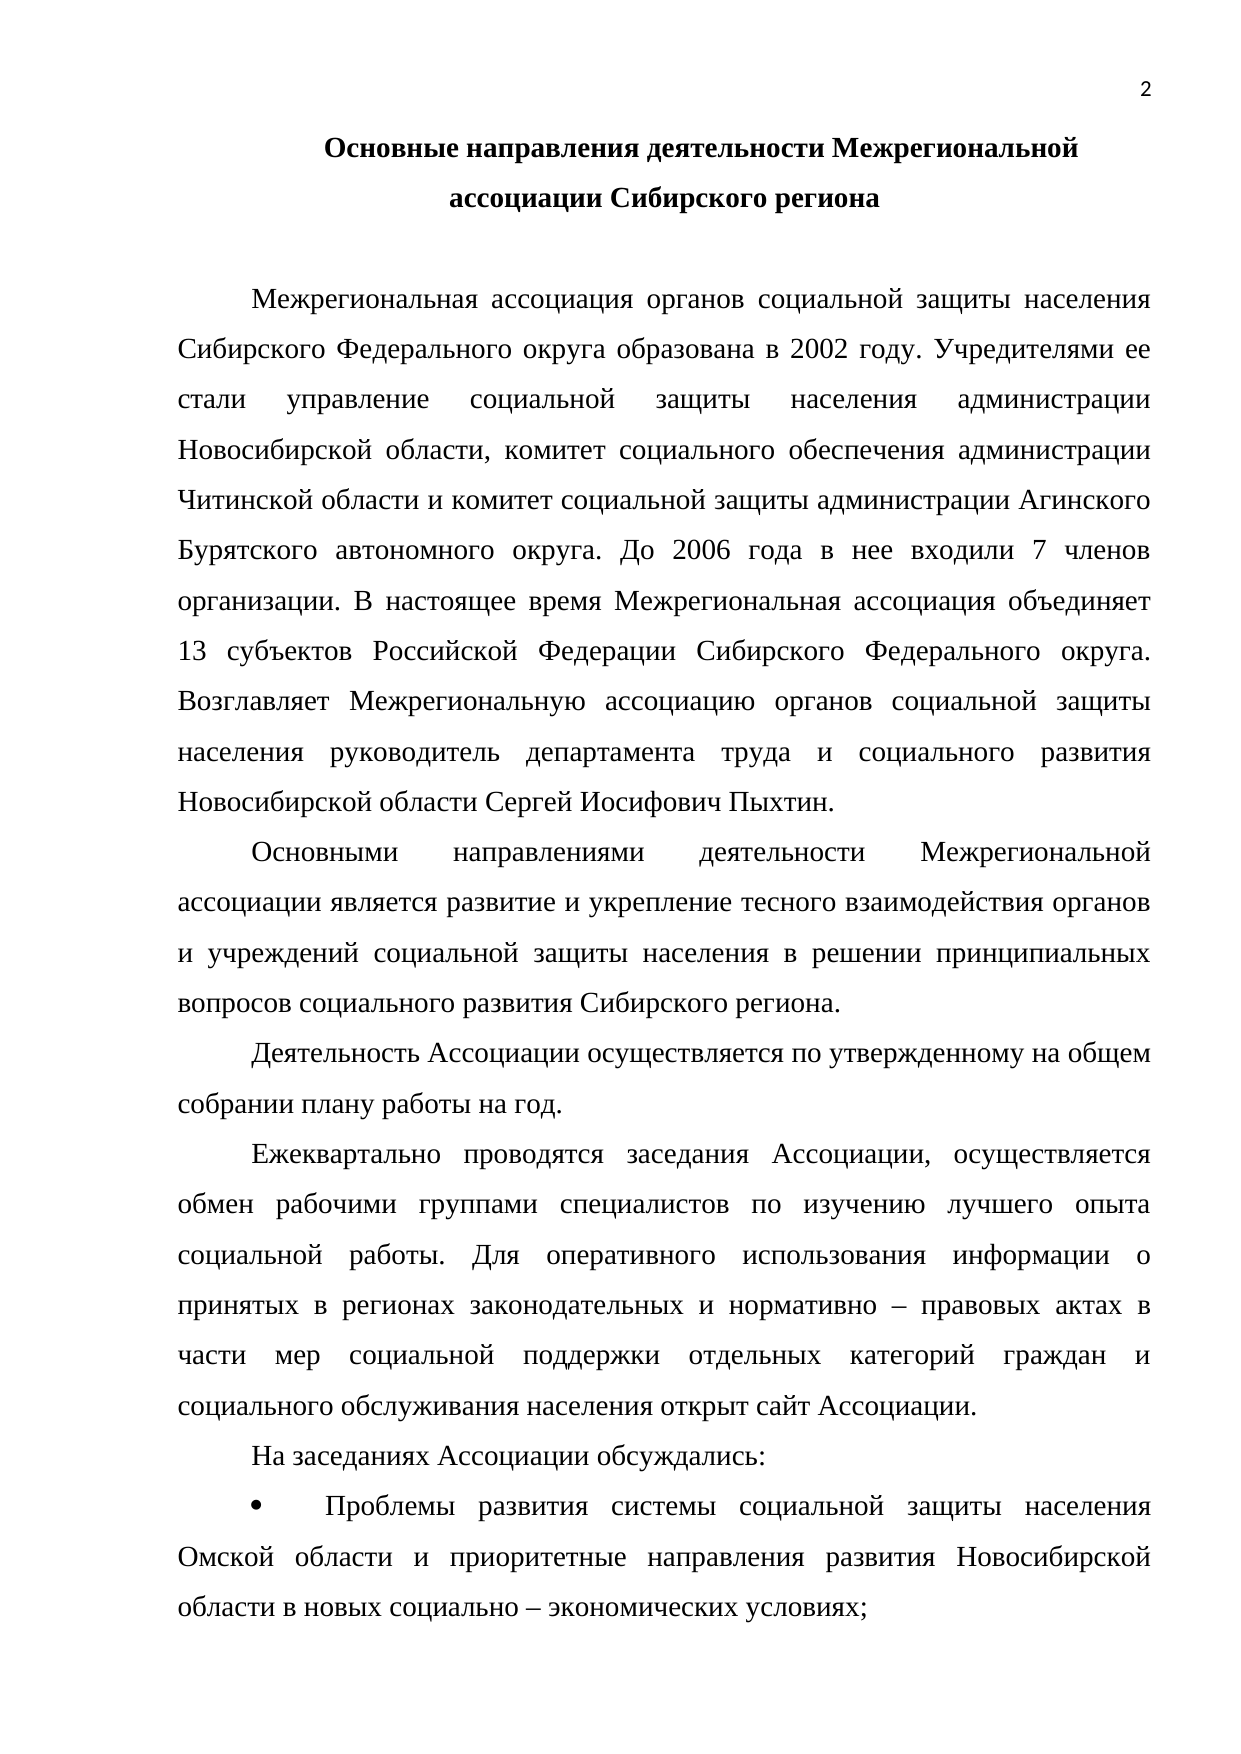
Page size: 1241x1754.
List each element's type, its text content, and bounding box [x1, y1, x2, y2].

text Межрегиональная ассоциация органов социальной защиты населения Сибирского Федерального округа образована в 2002 году. Учредителями ее стали управление социальной защиты населения администрации Новосибирской области, комитет социального обеспечения администрации Читинской области и комитет социальной защиты администрации Агинского Бурятского автономного округа. До 2006 года в нее входили 7 членов организации. В настоящее время Межрегиональная ассоциация объединяет 13 субъектов Российской Федерации Сибирского Федерального округа. Возглавляет Межрегиональную ассоциацию органов социальной защиты населения руководитель департамента труда и социального развития Новосибирской области Сергей Иосифович Пыхтин. [177, 281, 1152, 817]
text Основными направлениями деятельности Межрегиональной ассоциации является развитие и укрепление тесного взаимодействия органов и учреждений социальной защиты населения в решении принципиальных вопросов социального развития Сибирского региона. [177, 834, 1152, 1019]
text Деятельность Ассоциации осуществляется по утвержденному на общем собрании плану работы на год. [177, 1036, 1152, 1119]
text На заседаниях Ассоциации обсуждались: [177, 1438, 1152, 1472]
list Проблемы развития системы социальной защиты населения Омской области и приоритетные направления развития Новосибирской области в новых социально – экономических условиях; [177, 1488, 1152, 1623]
text Ежеквартально проводятся заседания Ассоциации, осуществляется обмен рабочими группами специалистов по изучению лучшего опыта социальной работы. Для оперативного использования информации о принятых в регионах законодательных и нормативно – правовых актах в части мер социальной поддержки отдельных категорий граждан и социального обслуживания населения открыт сайт Ассоциации. [177, 1136, 1152, 1421]
text Основные направления деятельности Межрегиональной ассоциации Сибирского региона [177, 130, 1152, 214]
